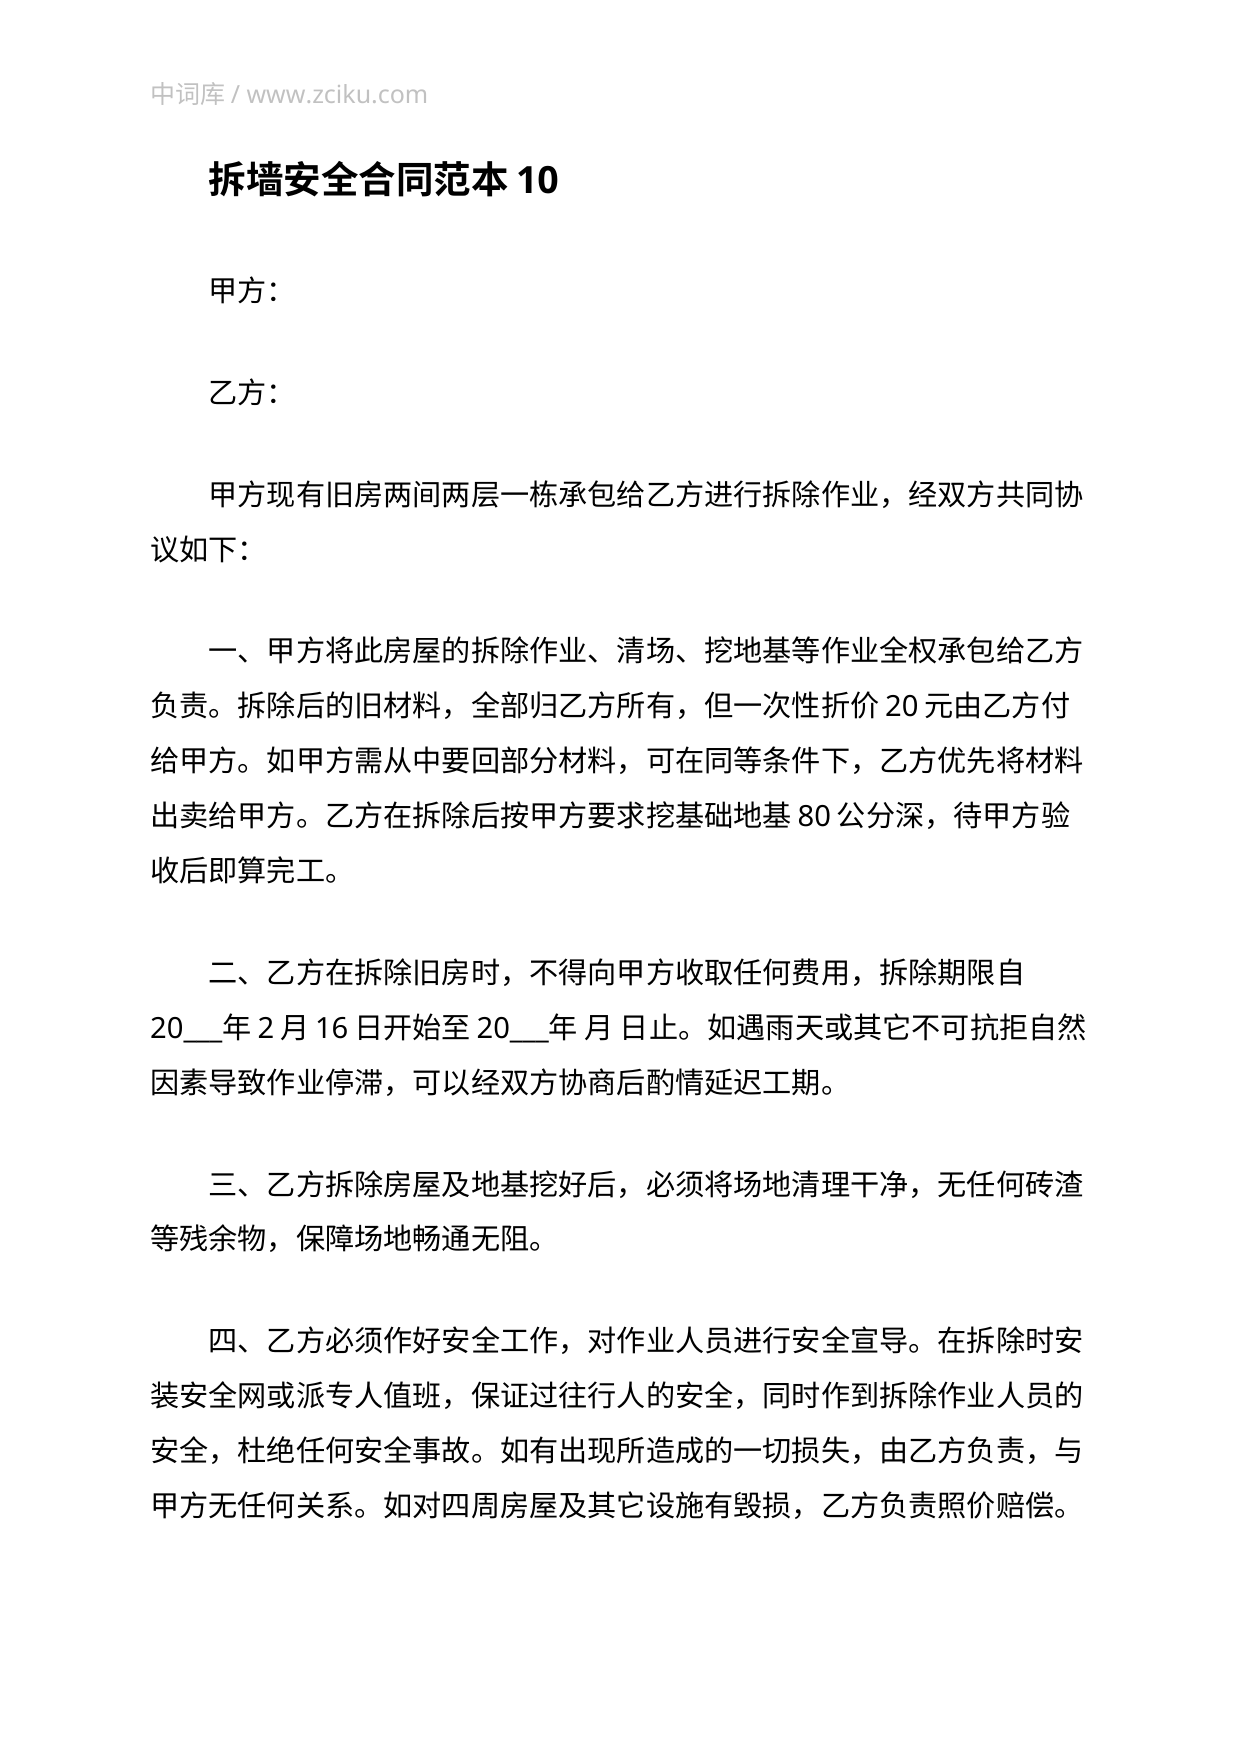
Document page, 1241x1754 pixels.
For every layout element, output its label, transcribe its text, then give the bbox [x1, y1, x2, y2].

text 四、乙方必须作好安全工作，对作业人员进行安全宣导。在拆除时安装安全网或派专人值班，保证过往行人的安全，同时作到拆除作业人员的安全，杜绝任何安全事故。如有出现所造成的一切损失，由乙方负责，与甲方无任何关系。如对四周房屋及其它设施有毁损，乙方负责照价赔偿。 [150, 1318, 1090, 1525]
text 二、乙方在拆除旧房时，不得向甲方收取任何费用，拆除期限自20___年2月16日开始至20___年 月 日止。如遇雨天或其它不可抗拒自然因素导致作业停滞，可以经双方协商后酌情延迟工期。 [150, 949, 1090, 1102]
text 乙方： [150, 369, 1090, 412]
text 甲方现有旧房两间两层一栋承包给乙方进行拆除作业，经双方共同协议如下： [150, 471, 1090, 568]
text 三、乙方拆除房屋及地基挖好后，必须将场地清理干净，无任何砖渣等残余物，保障场地畅通无阻。 [150, 1161, 1090, 1258]
text 拆墙安全合同范本10 [150, 150, 1090, 204]
text 甲方： [150, 268, 1090, 310]
text 一、甲方将此房屋的拆除作业、清场、挖地基等作业全权承包给乙方负责。拆除后的旧材料，全部归乙方所有，但一次性折价20元由乙方付给甲方。如甲方需从中要回部分材料，可在同等条件下，乙方优先将材料出卖给甲方。乙方在拆除后按甲方要求挖基础地基80公分深，待甲方验收后即算完工。 [150, 628, 1090, 890]
